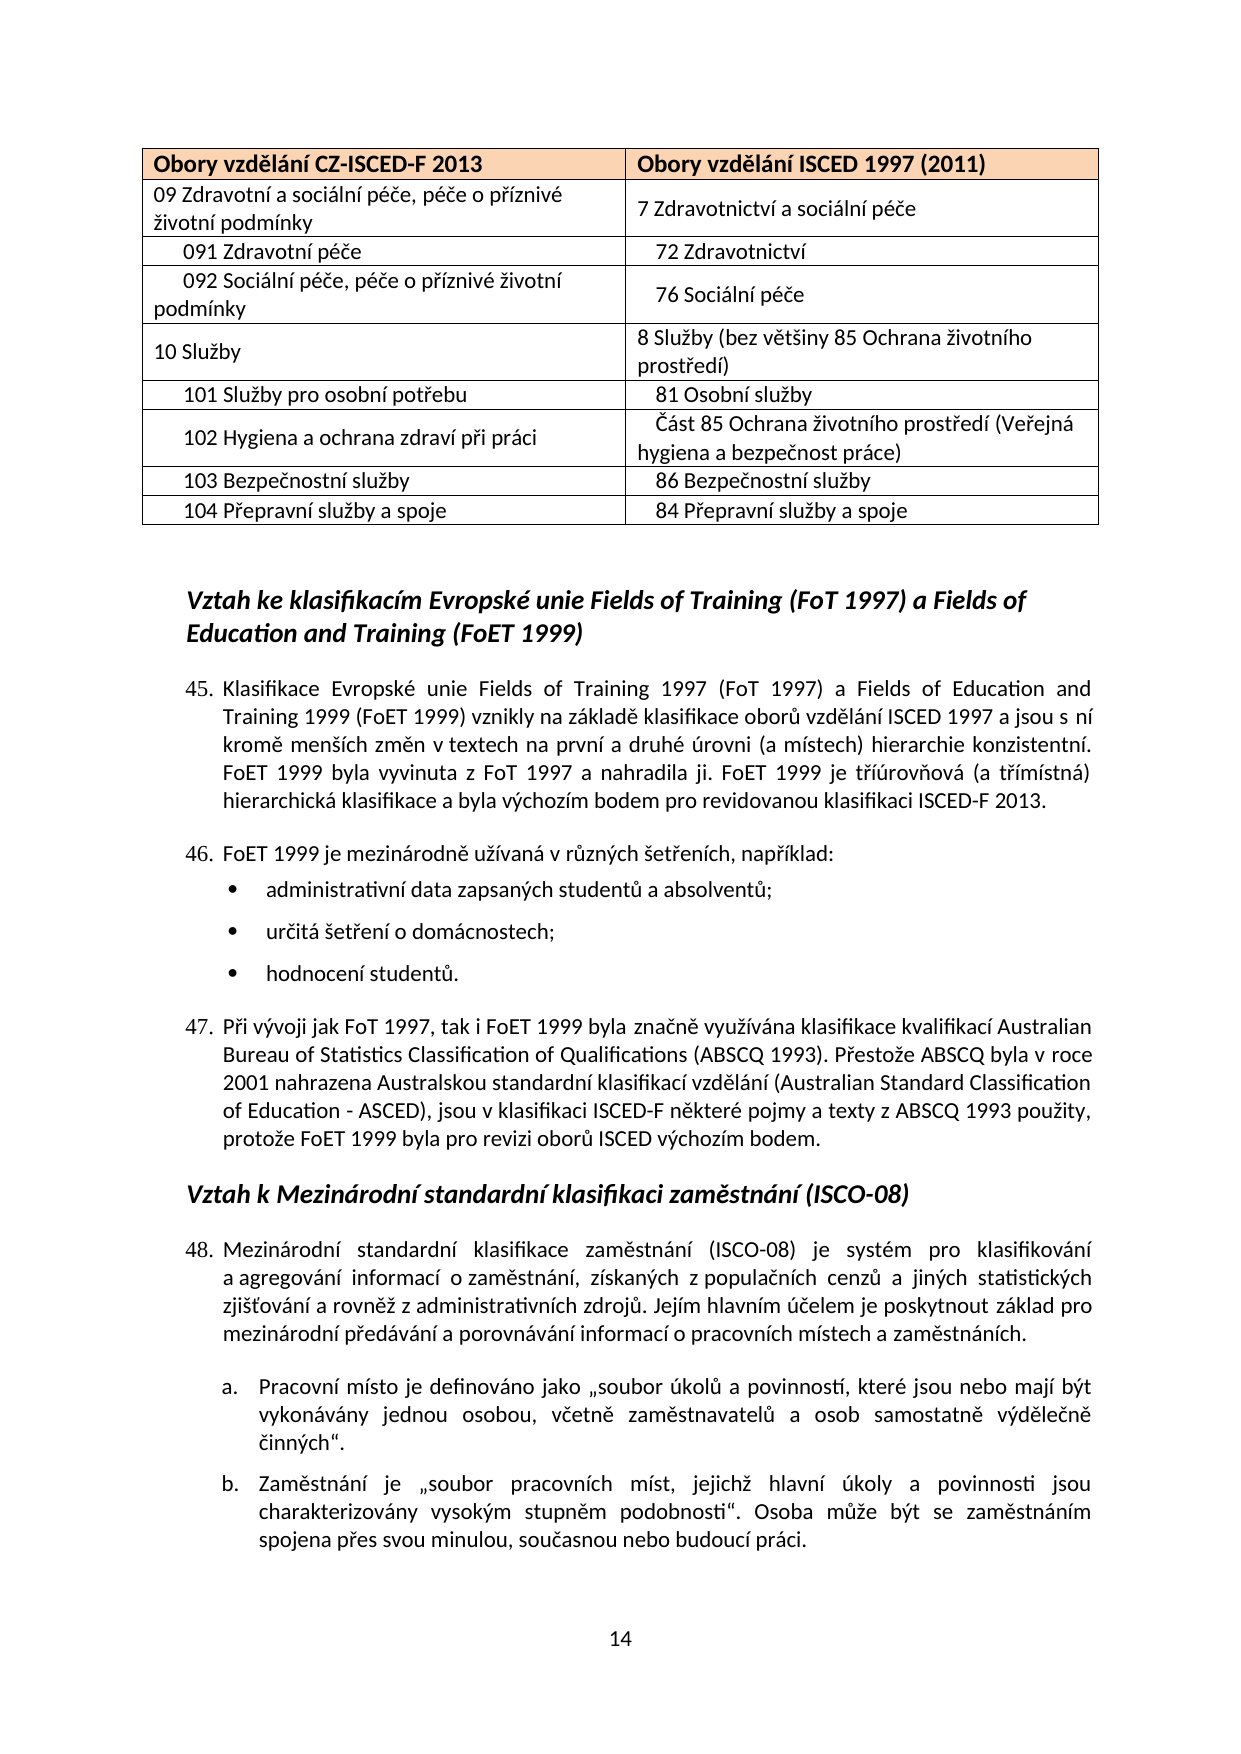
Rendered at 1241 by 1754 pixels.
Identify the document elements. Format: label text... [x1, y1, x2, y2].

text Klasifikace Evropské unie Fields of Training 1997 (FoT 1997) a Fields of Education and Training 1999 (FoET 1999) vznikly na základě klasifikace oborů vzdělání ISCED 1997 a jsou s ní kromě menších změn v textech na první a druhé úrovni (a místech) hierarchie konzistentní. FoET 1999 byla vyvinuta z FoT 1997 a nahradila ji. FoET 1999 je tříúrovňová (a třímístná) hierarchická klasifikace a byla výchozím bodem pro revidovanou klasifikaci ISCED-F 2013. [185, 674, 1093, 814]
table_cell 09 Zdravotní a sociální péče, péče o příznivé životní podmínky [143, 180, 625, 236]
table_cell 10 Služby [143, 324, 625, 379]
text FoET 1999 je mezinárodně užívaná v různých šetřeních, například: [185, 839, 1093, 867]
table_cell 72 Zdravotnictví [626, 237, 1098, 265]
table_cell Část 85 Ochrana životního prostředí (Veřejná hygiena a bezpečnost práce) [626, 410, 1098, 466]
table_cell 091 Zdravotní péče [143, 237, 625, 265]
text Mezinárodní standardní klasifikace zaměstnání (ISCO-08) je systém pro klasifikování a agregování informací o zaměstnání, získaných z populačních cenzů a jiných statistických zjišťování a rovněž z administrativních zdrojů. Jejím hlavním účelem je poskytnout základ pro mezinárodní předávání a porovnávání informací o pracovních místech a zaměstnáních. [185, 1235, 1093, 1347]
table_cell 86 Bezpečnostní služby [626, 467, 1098, 495]
text Při vývoji jak FoT 1997, tak i FoET 1999 byla značně využívána klasifikace kvalifikací Australian Bureau of Statistics Classification of Qualifications (ABSCQ 1993). Přestože ABSCQ byla v roce 2001 nahrazena Australskou standardní klasifikací vzdělání (Australian Standard Classification of Education - ASCED), jsou v klasifikaci ISCED-F některé pojmy a texty z ABSCQ 1993 použity, protože FoET 1999 byla pro revizi oborů ISCED výchozím bodem. [185, 1012, 1093, 1152]
table_cell 092 Sociální péče, péče o příznivé životní podmínky [143, 266, 625, 322]
table_cell 103 Bezpečnostní služby [143, 467, 625, 495]
text Vztah ke klasifikacím Evropské unie Fields of Training (FoT 1997) a Fields of Education and Training (FoET 1999) [186, 583, 1093, 649]
table_cell 76 Sociální péče [626, 266, 1098, 322]
table_cell 8 Služby (bez většiny 85 Ochrana životního prostředí) [626, 324, 1098, 379]
list Zaměstnání je „soubor pracovních míst, jejichž hlavní úkoly a povinnosti jsou charakterizovány vysokým stupněm podobnosti“. Osoba může být se zaměstnáním spojena přes svou minulou, současnou nebo budoucí práci. [221, 1469, 1093, 1553]
list Pracovní místo je definováno jako „soubor úkolů a povinností, které jsou nebo mají být vykonávány jednou osobou, včetně zaměstnavatelů a osob samostatně výdělečně činných“. [221, 1372, 1093, 1457]
table_cell 81 Osobní služby [626, 381, 1098, 408]
table_header Obory vzdělání CZ-ISCED-F 2013 [143, 149, 625, 179]
table_cell 102 Hygiena a ochrana zdraví při práci [143, 410, 625, 466]
list hodnocení studentů. [228, 959, 1093, 987]
table_cell 7 Zdravotnictví a sociální péče [626, 180, 1098, 236]
table_cell 84 Přepravní služby a spoje [626, 496, 1098, 524]
table_cell 104 Přepravní služby a spoje [143, 496, 625, 524]
list administrativní data zapsaných studentů a absolventů; [228, 875, 1093, 903]
table_header Obory vzdělání ISCED 1997 (2011) [626, 149, 1098, 179]
text Vztah k Mezinárodní standardní klasifikaci zaměstnání (ISCO-08) [186, 1177, 1093, 1210]
list určitá šetření o domácnostech; [228, 917, 1093, 945]
table_cell 101 Služby pro osobní potřebu [143, 381, 625, 408]
